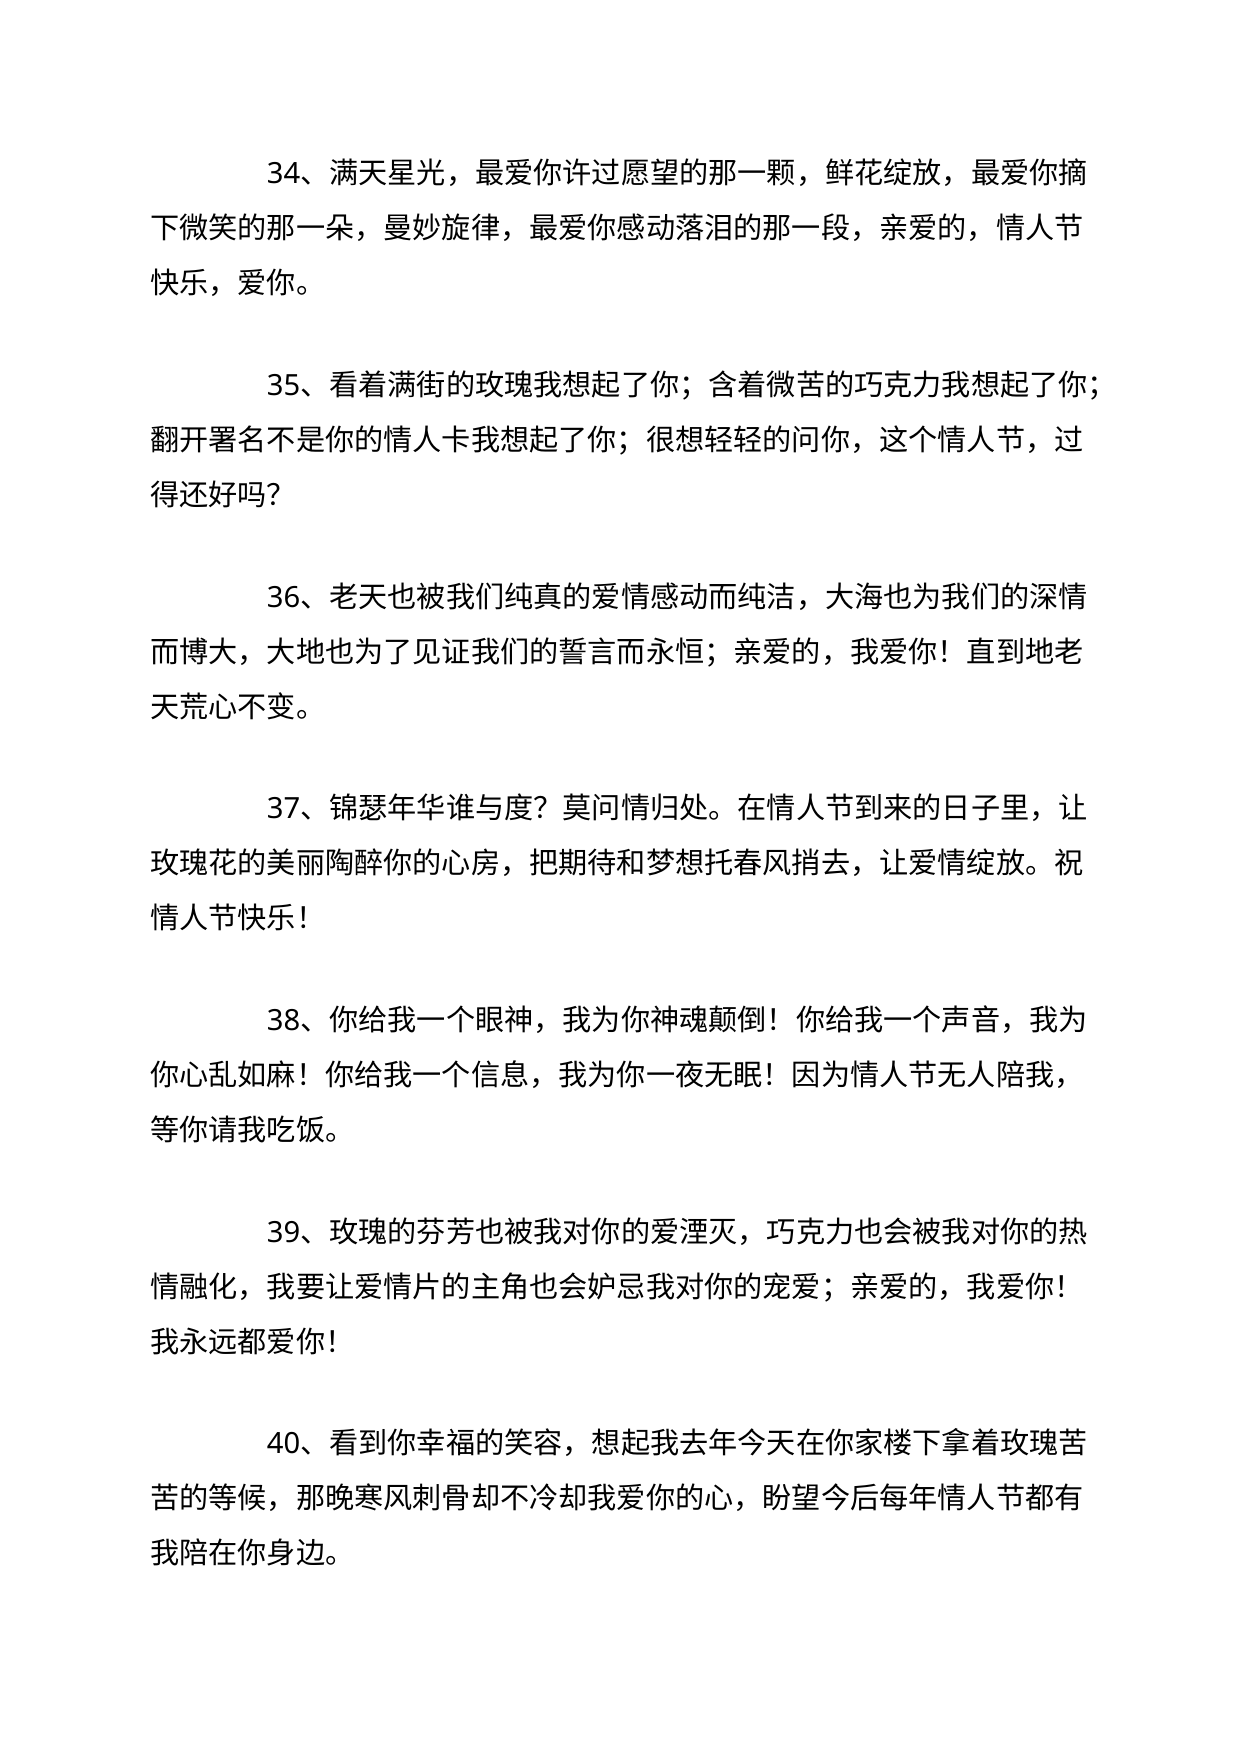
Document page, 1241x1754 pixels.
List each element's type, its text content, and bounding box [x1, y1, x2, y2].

text 38、你给我一个眼神，我为你神魂颠倒！你给我一个声音，我为你心乱如麻！你给我一个信息，我为你一夜无眠！因为情人节无人陪我，等你请我吃饭。 [150, 997, 1090, 1149]
text 39、玫瑰的芬芳也被我对你的爱湮灭，巧克力也会被我对你的热情融化，我要让爱情片的主角也会妒忌我对你的宠爱；亲爱的，我爱你！我永远都爱你！ [150, 1208, 1090, 1361]
text 40、看到你幸福的笑容，想起我去年今天在你家楼下拿着玫瑰苦苦的等候，那晚寒风刺骨却不冷却我爱你的心，盼望今后每年情人节都有我陪在你身边。 [150, 1420, 1090, 1572]
text 37、锦瑟年华谁与度？莫问情归处。在情人节到来的日子里，让玫瑰花的美丽陶醉你的心房，把期待和梦想托春风捎去，让爱情绽放。祝情人节快乐！ [150, 785, 1090, 937]
text 36、老天也被我们纯真的爱情感动而纯洁，大海也为我们的深情而博大，大地也为了见证我们的誓言而永恒；亲爱的，我爱你！直到地老天荒心不变。 [150, 573, 1090, 726]
text 35、看着满街的玫瑰我想起了你；含着微苦的巧克力我想起了你；翻开署名不是你的情人卡我想起了你；很想轻轻的问你，这个情人节，过得还好吗？ [150, 362, 1090, 514]
text 34、满天星光，最爱你许过愿望的那一颗，鲜花绽放，最爱你摘下微笑的那一朵，曼妙旋律，最爱你感动落泪的那一段，亲爱的，情人节快乐，爱你。 [150, 150, 1090, 302]
